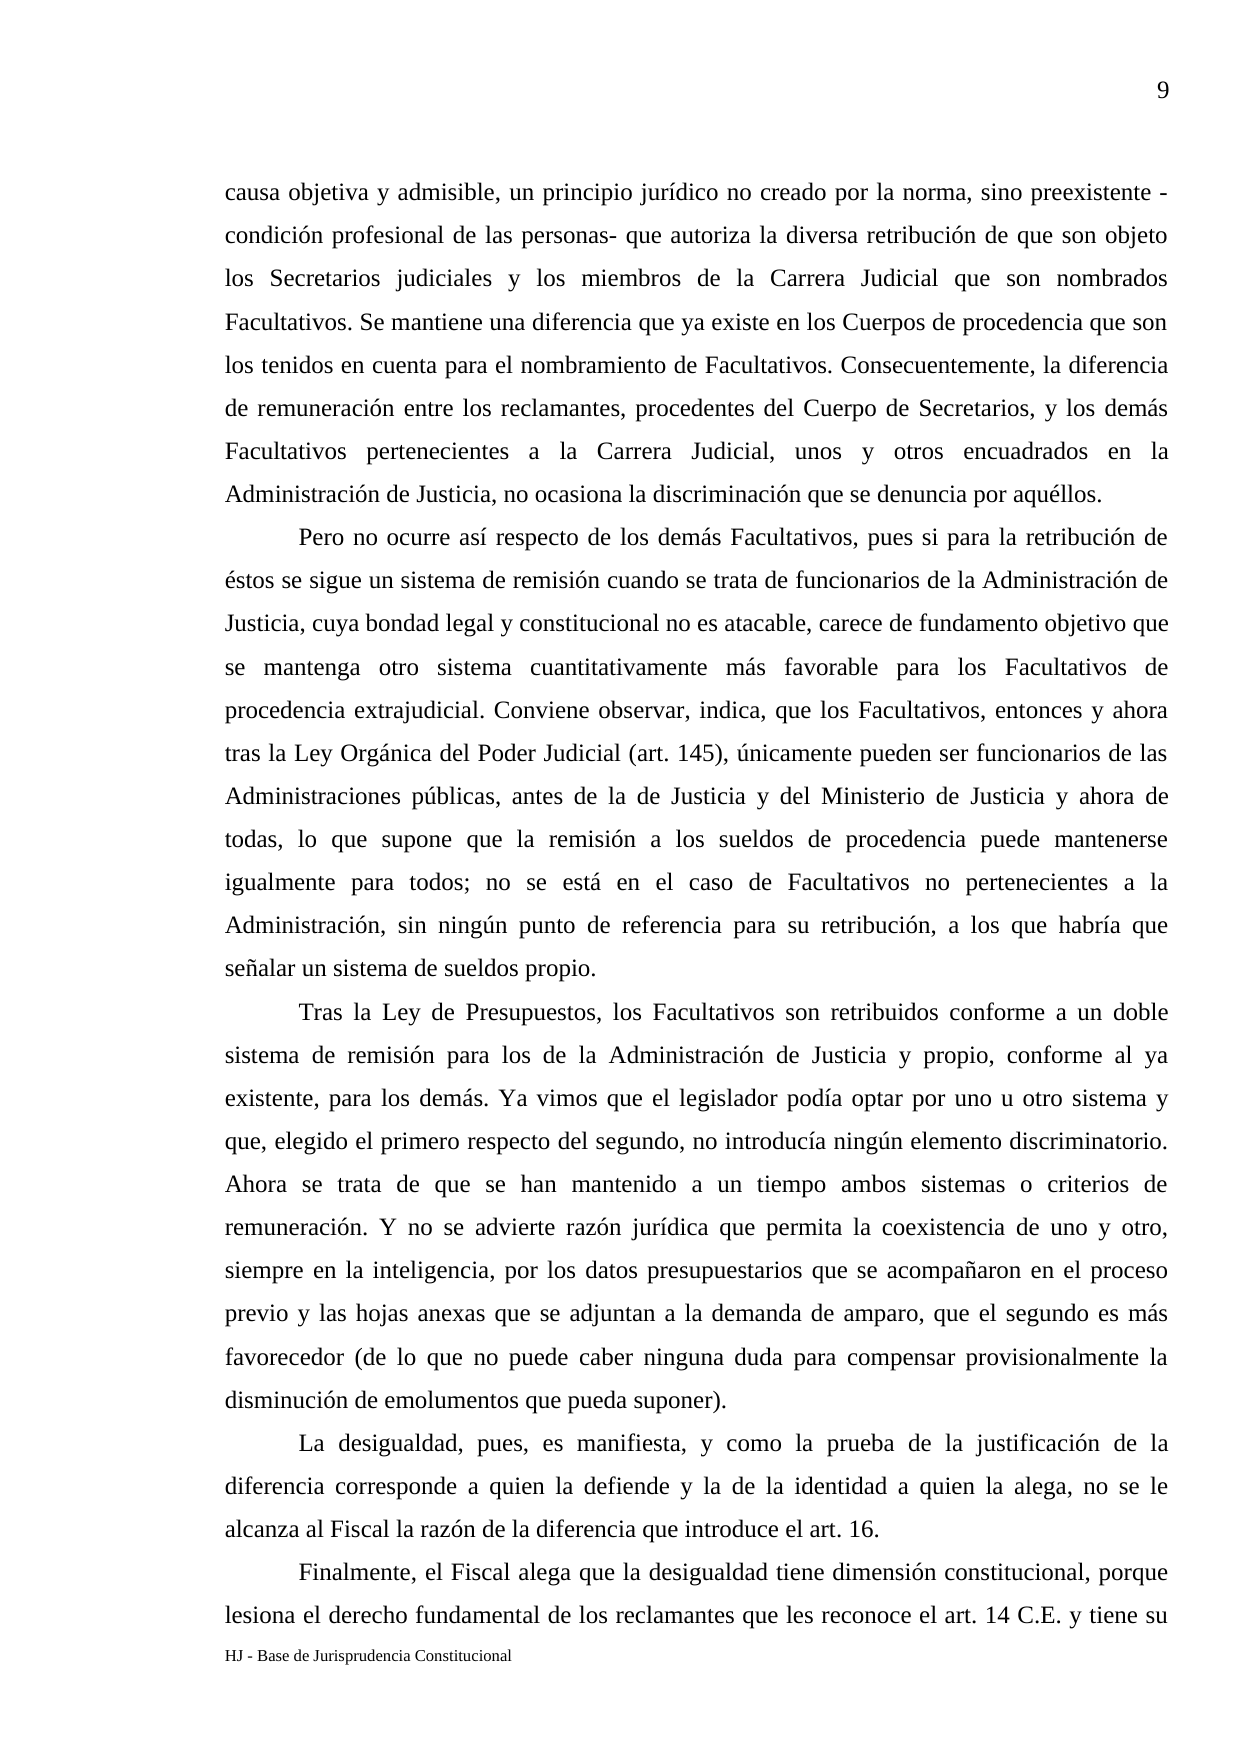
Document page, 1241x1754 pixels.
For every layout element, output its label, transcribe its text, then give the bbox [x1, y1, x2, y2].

text Tras la Ley de Presupuestos, los Facultativos son retribuidos conforme a un doble sistema de remisión para los de la Administración de Justicia y propio, conforme al ya existente, para los demás. Ya vimos que el legislador podía optar por uno u otro sistema y que, elegido el primero respecto del segundo, no introducía ningún elemento discriminatorio. Ahora se trata de que se han mantenido a un tiempo ambos sistemas o criterios de remuneración. Y no se advierte razón jurídica que permita la coexistencia de uno y otro, siempre en la inteligencia, por los datos presupuestarios que se acompañaron en el proceso previo y las hojas anexas que se adjuntan a la demanda de amparo, que el segundo es más favorecedor (de lo que no puede caber ninguna duda para compensar provisionalmente la disminución de emolumentos que pueda suponer). [224, 997, 1169, 1413]
text La desigualdad, pues, es manifiesta, y como la prueba de la justificación de la diferencia corresponde a quien la defiende y la de la identidad a quien la alega, no se le alcanza al Fiscal la razón de la diferencia que introduce el art. 16. [224, 1428, 1169, 1543]
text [224, 1557, 1169, 1629]
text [224, 177, 1169, 508]
text Pero no ocurre así respecto de los demás Facultativos, pues si para la retribución de éstos se sigue un sistema de remisión cuando se trata de funcionarios de la Administración de Justicia, cuya bondad legal y constitucional no es atacable, carece de fundamento objetivo que se mantenga otro sistema cuantitativamente más favorable para los Facultativos de procedencia extrajudicial. Conviene observar, indica, que los Facultativos, entonces y ahora tras la Ley Orgánica del Poder Judicial (art. 145), únicamente pueden ser funcionarios de las Administraciones públicas, antes de la de Justicia y del Ministerio de Justicia y ahora de todas, lo que supone que la remisión a los sueldos de procedencia puede mantenerse igualmente para todos; no se está en el caso de Facultativos no pertenecientes a la Administración, sin ningún punto de referencia para su retribución, a los que habría que señalar un sistema de sueldos propio. [224, 522, 1169, 982]
